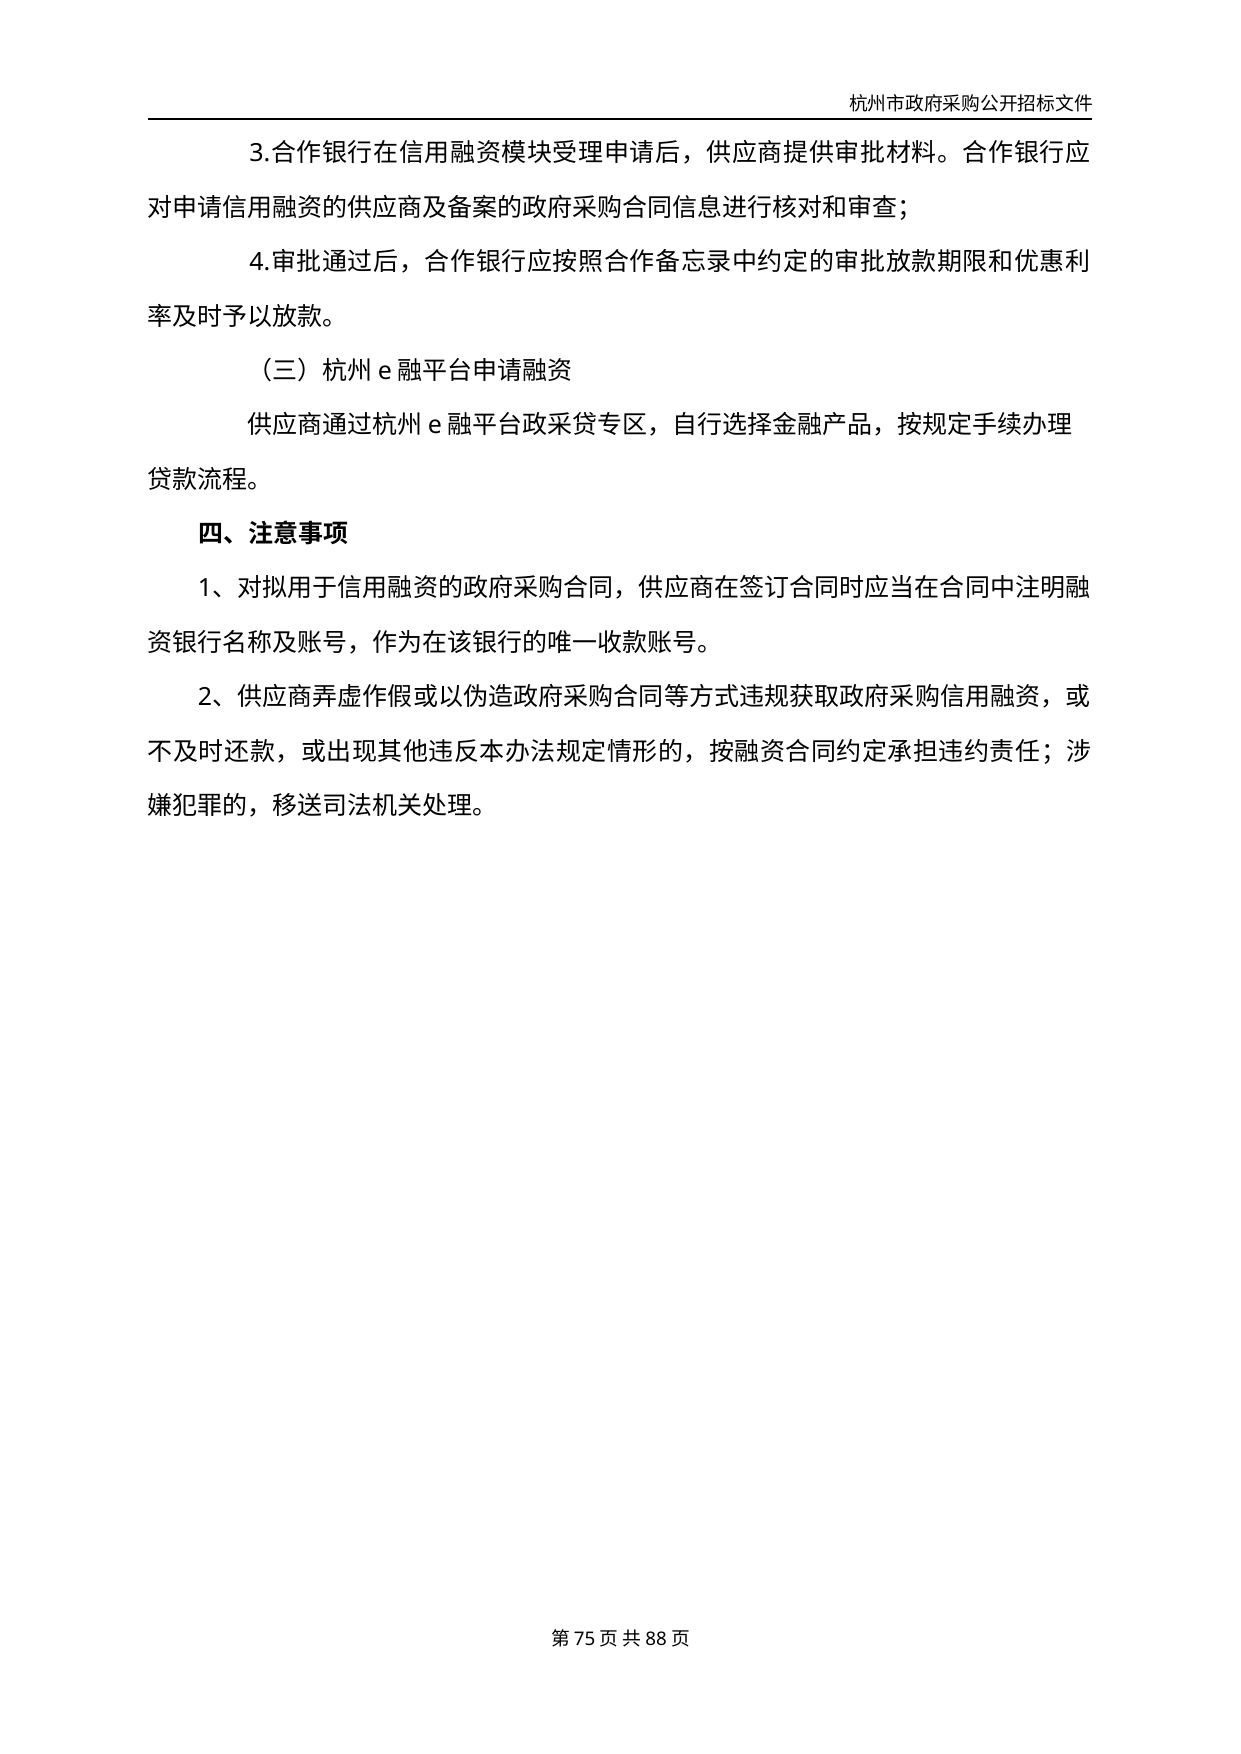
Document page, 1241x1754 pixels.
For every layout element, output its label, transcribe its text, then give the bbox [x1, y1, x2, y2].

text 2、供应商弄虚作假或以伪造政府采购合同等方式违规获取政府采购信用融资，或不及时还款，或出现其他违反本办法规定情形的，按融资合同约定承担违约责任；涉嫌犯罪的，移送司法机关处理。 [148, 677, 1092, 822]
text 1、对拟用于信用融资的政府采购合同，供应商在签订合同时应当在合同中注明融资银行名称及账号，作为在该银行的唯一收款账号。 [148, 568, 1092, 658]
text 3.合作银行在信用融资模块受理申请后，供应商提供审批材料。合作银行应对申请信用融资的供应商及备案的政府采购合同信息进行核对和审查； [148, 133, 1092, 223]
subtitle （三）杭州e融平台申请融资 [148, 350, 1092, 387]
text 四、注意事项 [148, 513, 1092, 550]
subtitle 供应商通过杭州e融平台政采贷专区，自行选择金融产品，按规定手续办理贷款流程。 [148, 405, 1092, 495]
text 4.审批通过后，合作银行应按照合作备忘录中约定的审批放款期限和优惠利率及时予以放款。 [148, 242, 1092, 332]
